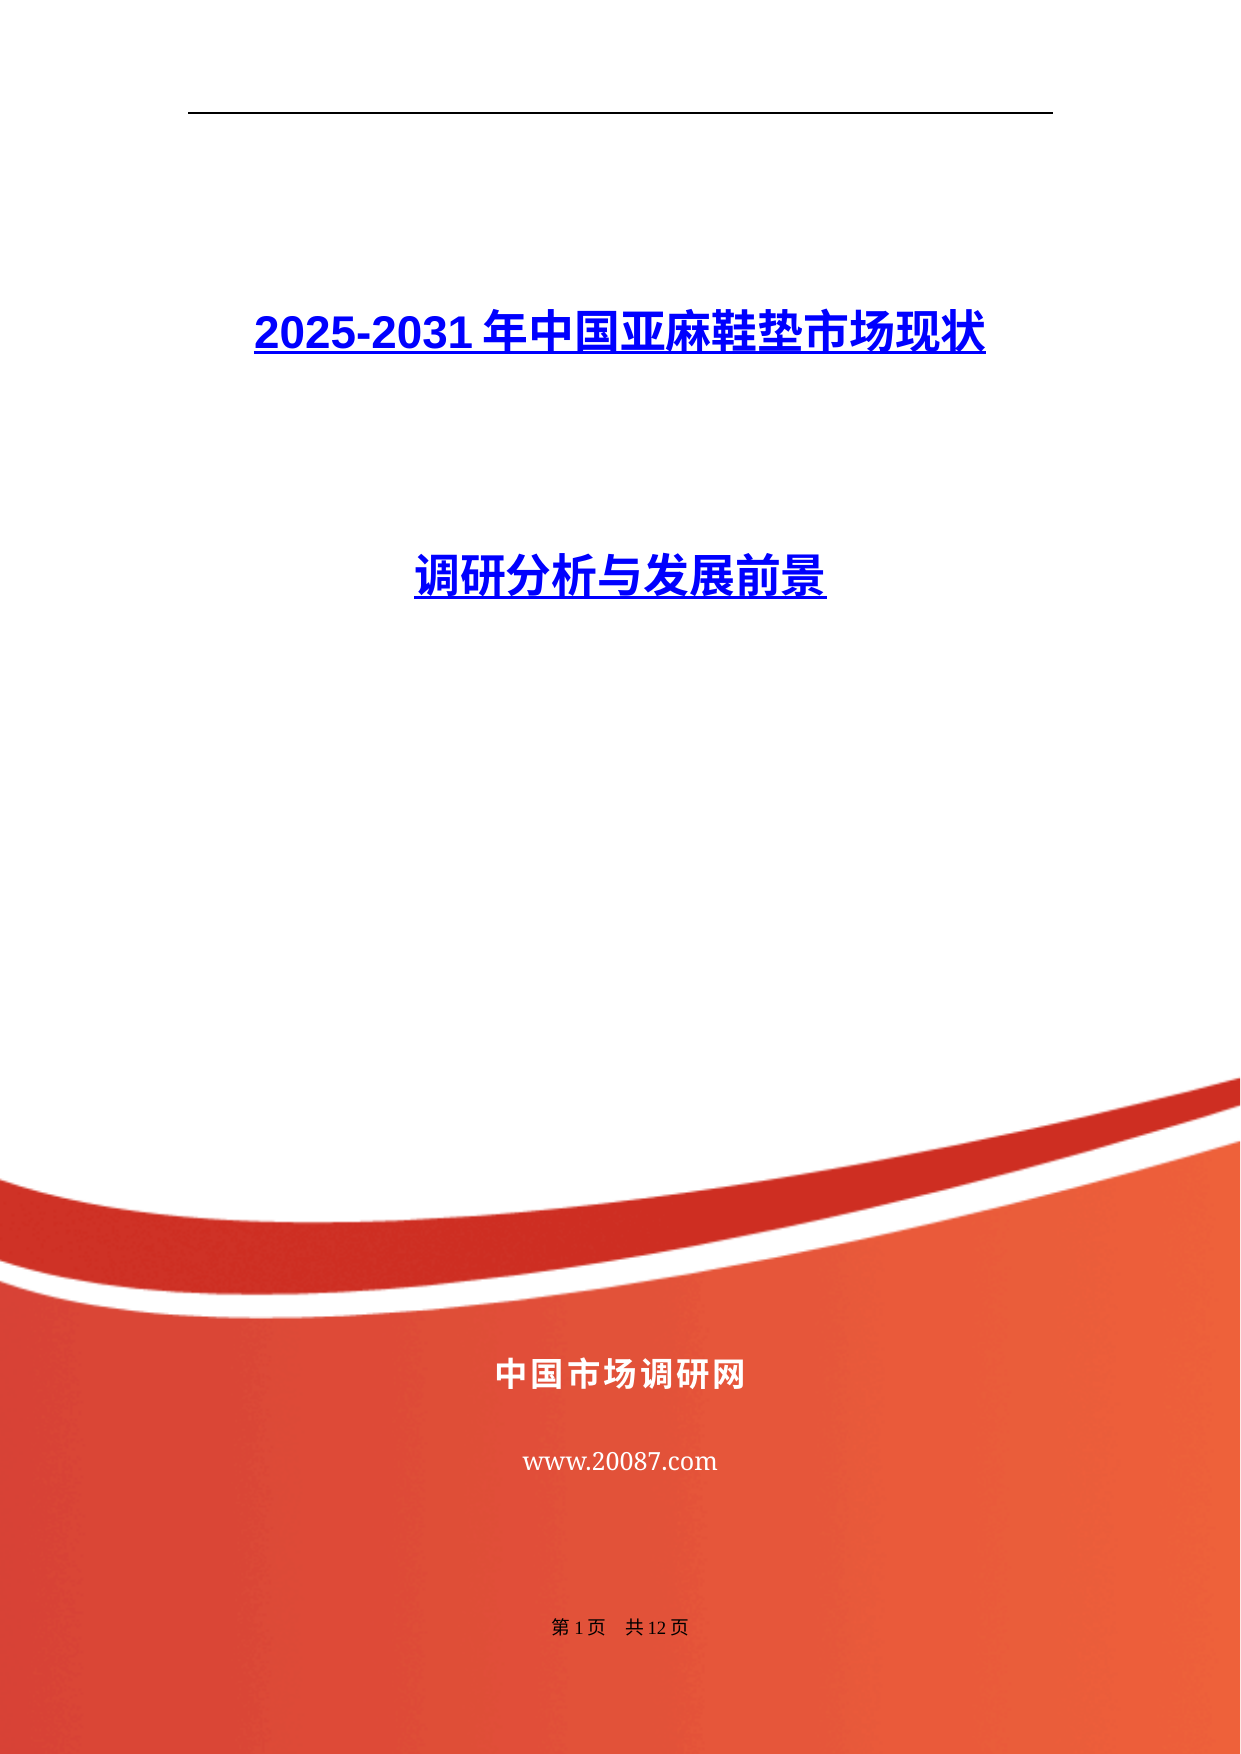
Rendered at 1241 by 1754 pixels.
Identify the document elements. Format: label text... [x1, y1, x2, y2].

subtitle 中国市场调研网 [187, 1339, 1053, 1404]
table_header 2025-2031年中国亚麻鞋垫市场现状调研分析与发展前景 [188, 207, 1053, 773]
picture [0, 1006, 1241, 1754]
text www.20087.com [187, 1428, 1053, 1493]
